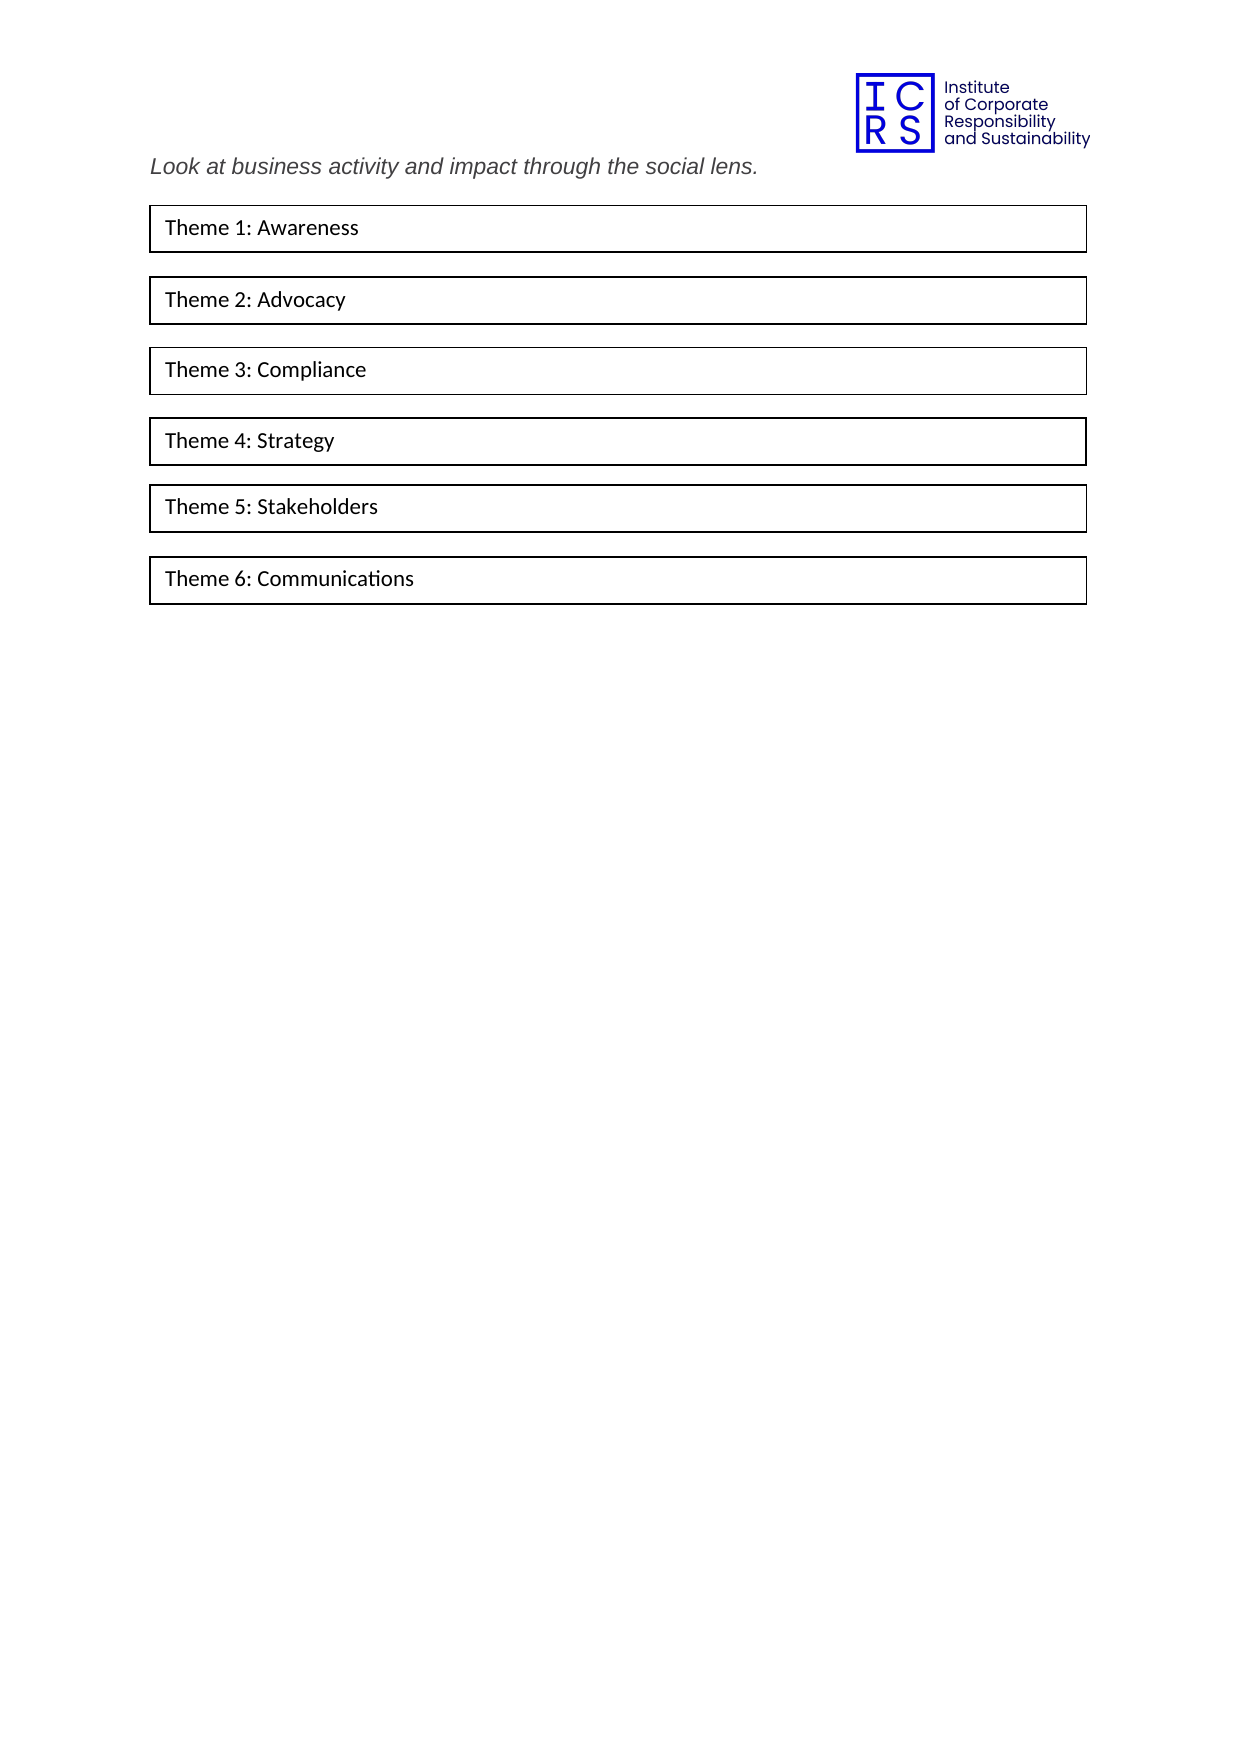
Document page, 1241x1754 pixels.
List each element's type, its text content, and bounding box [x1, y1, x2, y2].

picture [855, 73, 1091, 153]
text Look at business activity and impact through the social lens. [150, 153, 1090, 179]
